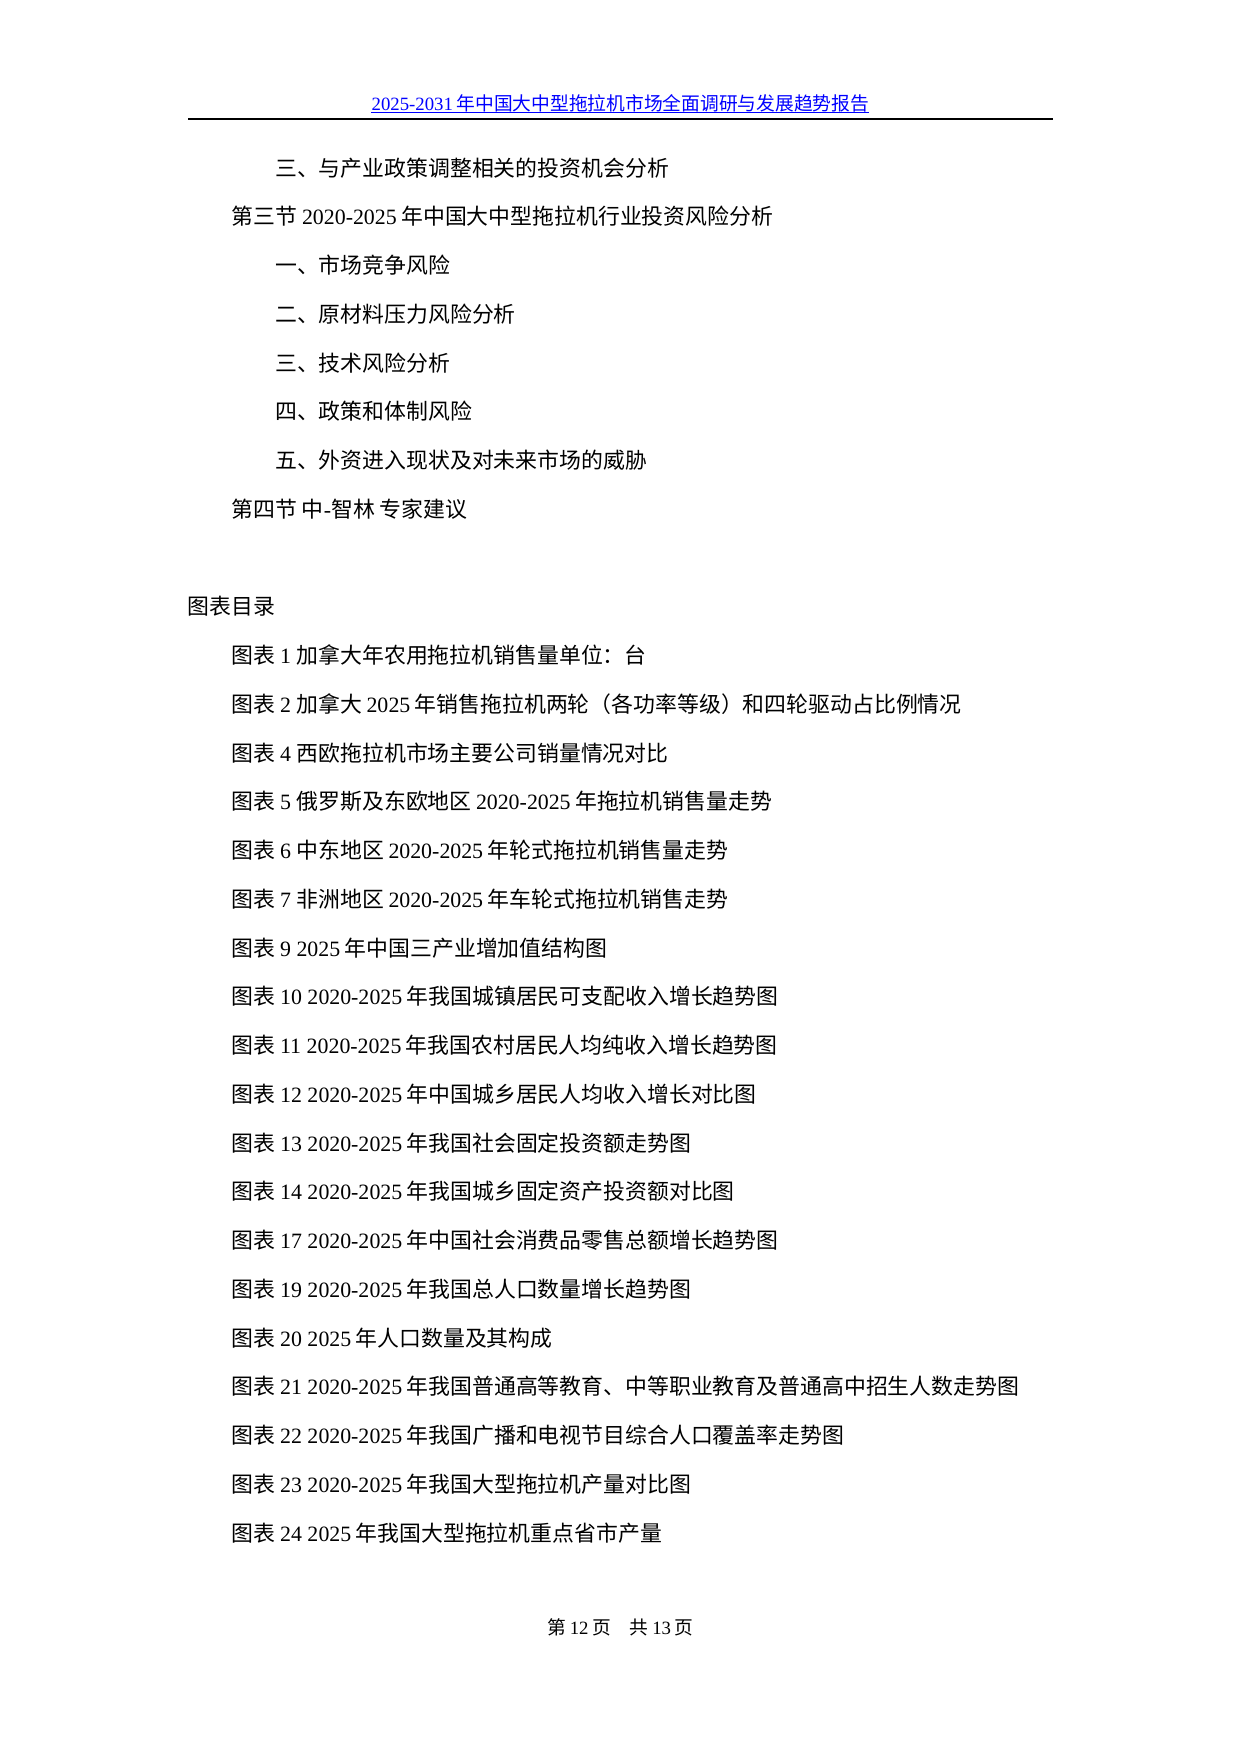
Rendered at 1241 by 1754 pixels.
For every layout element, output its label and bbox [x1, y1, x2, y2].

text [187, 150, 1053, 1548]
